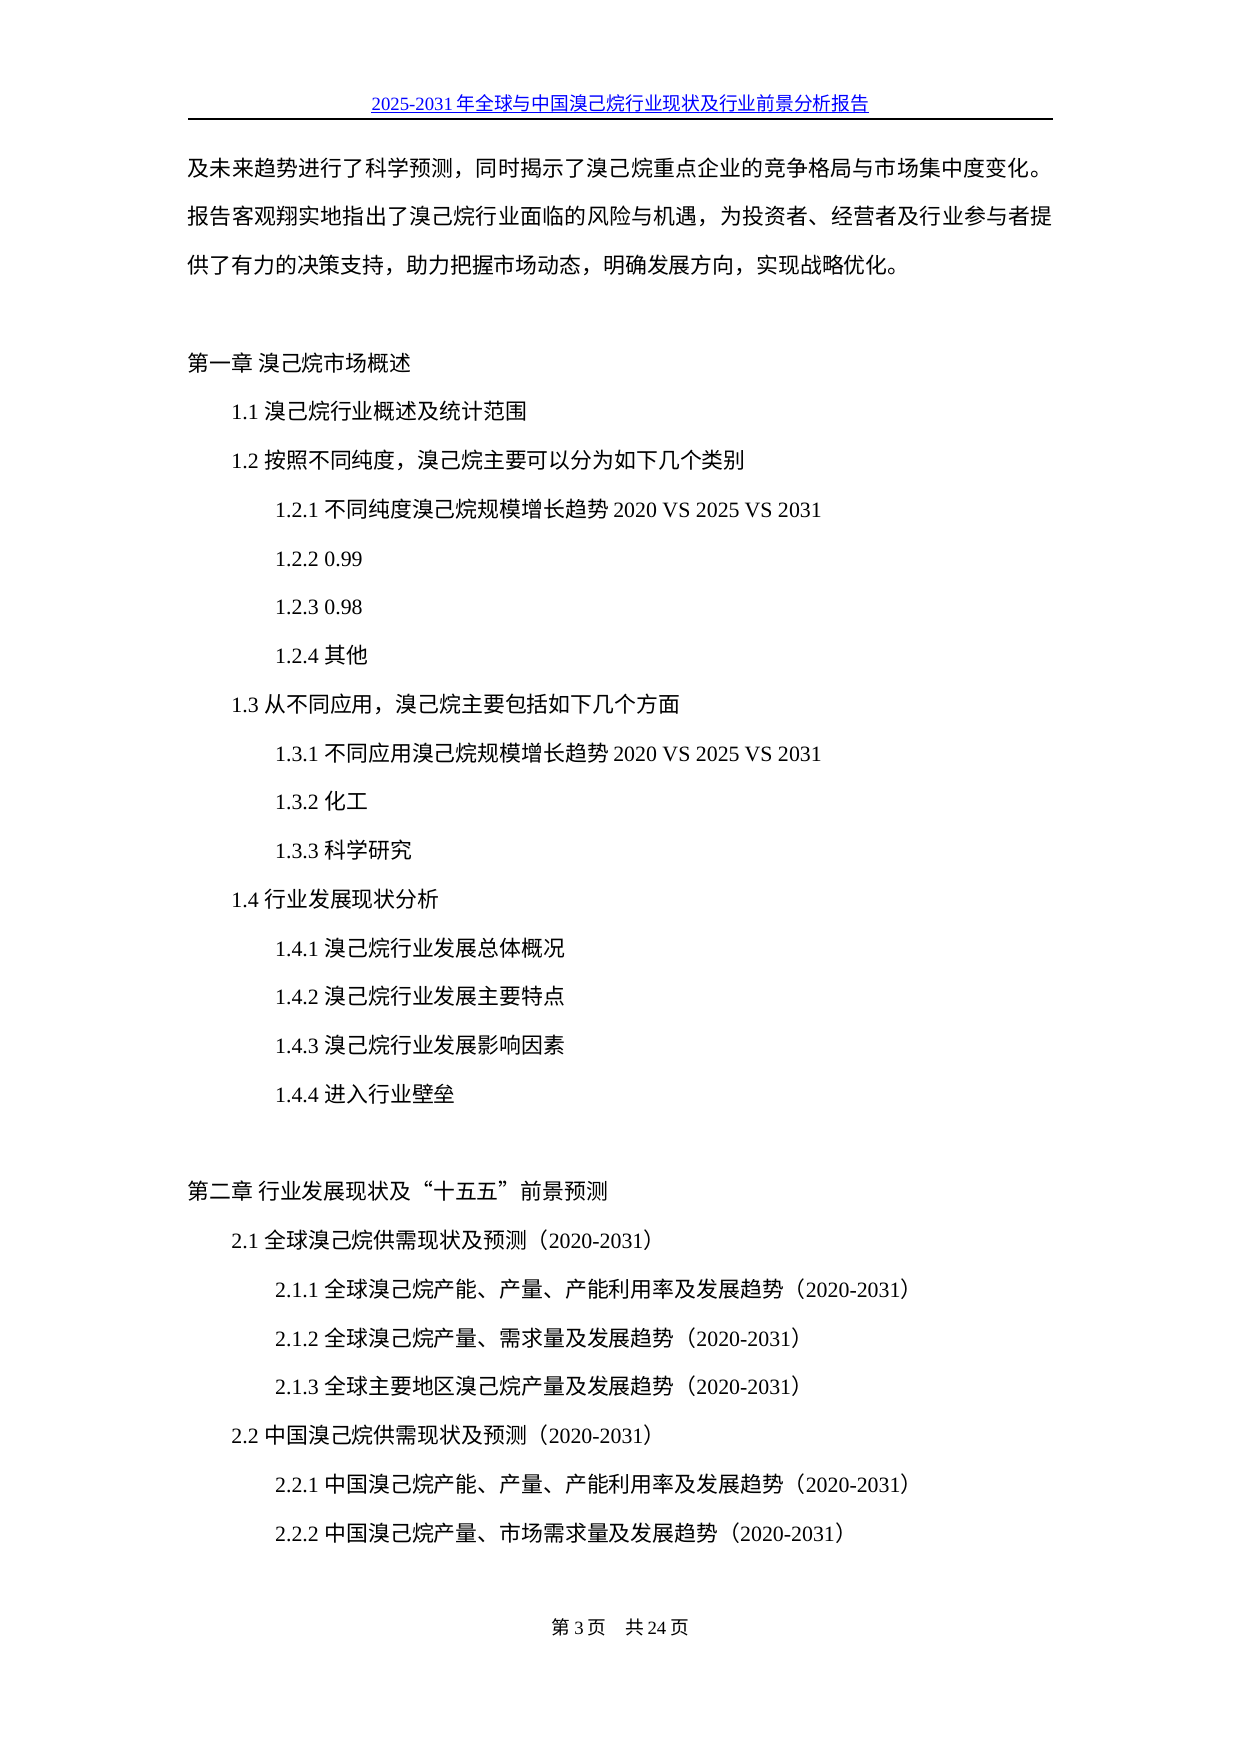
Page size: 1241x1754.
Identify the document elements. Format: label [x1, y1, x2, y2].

text [187, 150, 1053, 1548]
